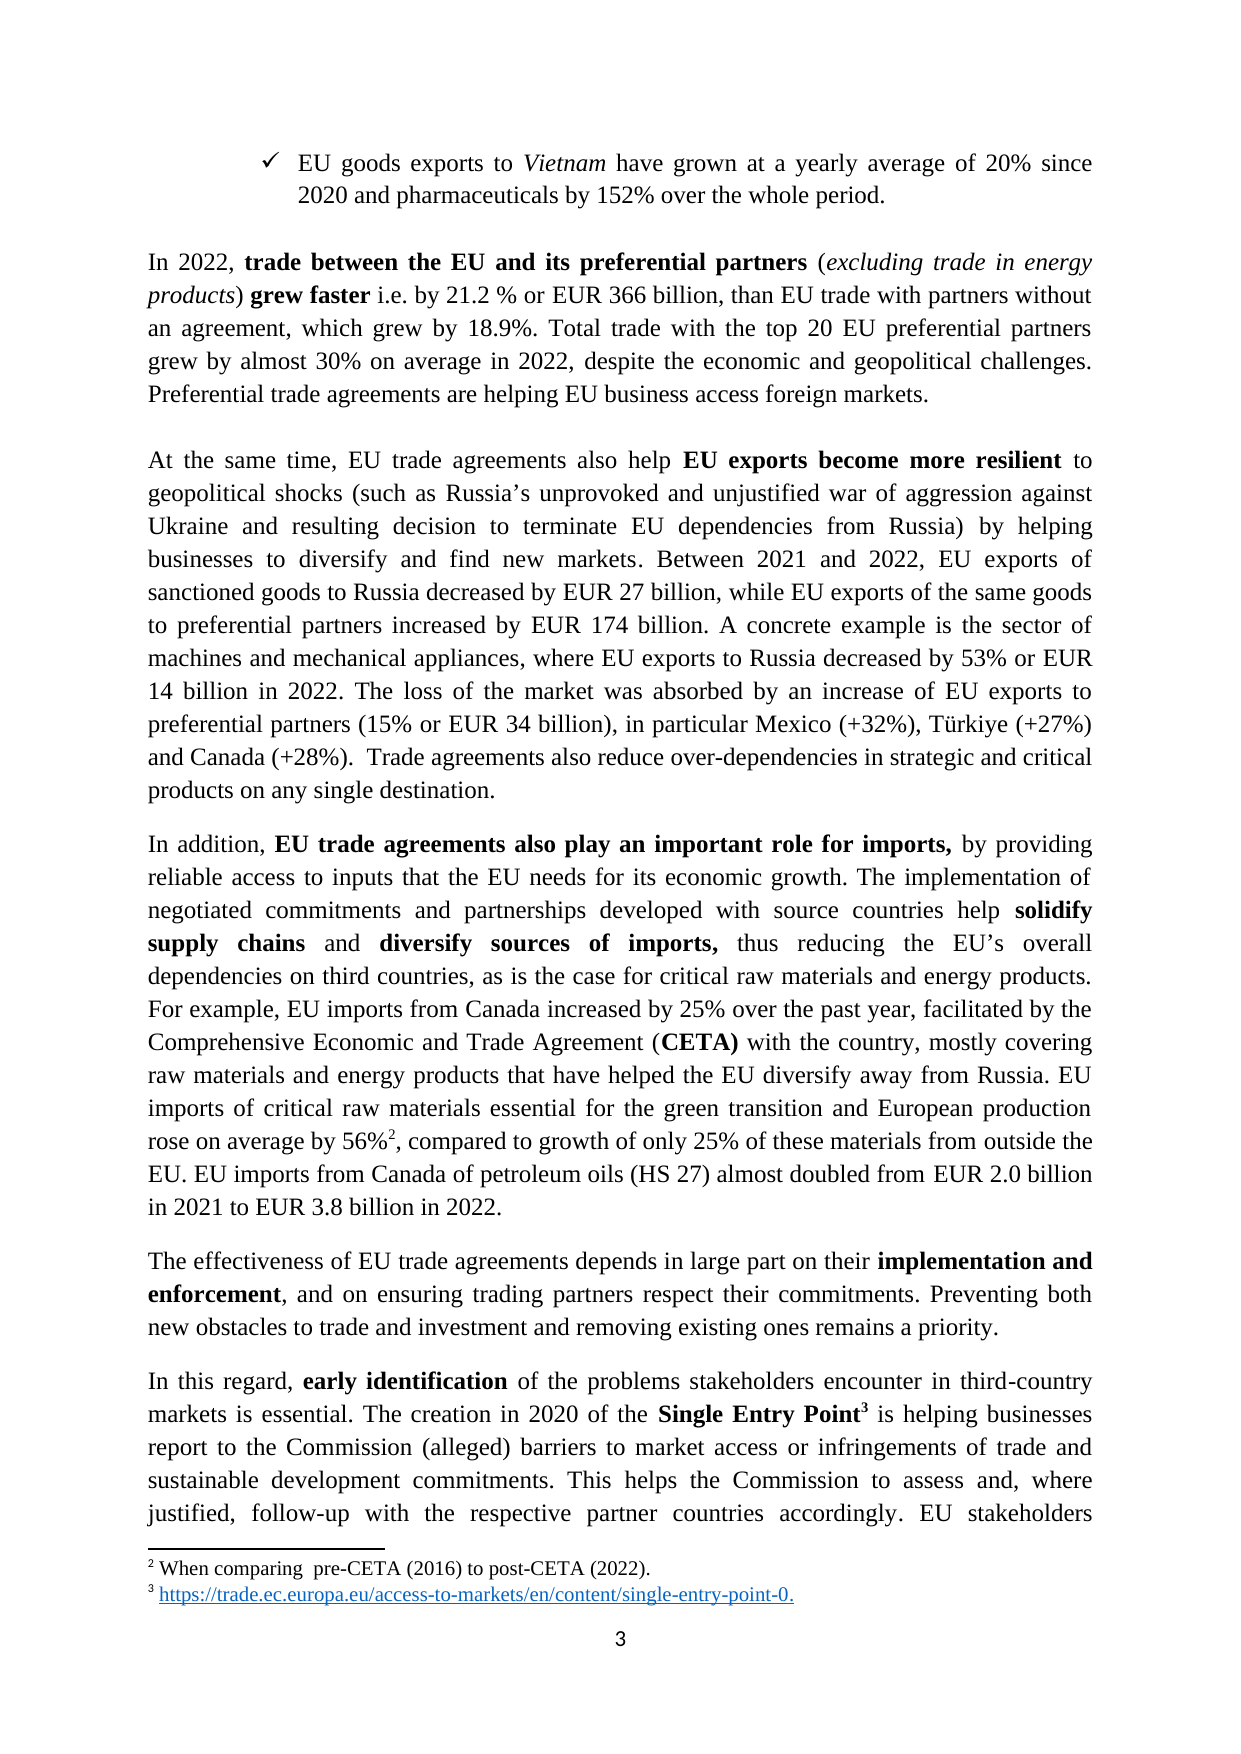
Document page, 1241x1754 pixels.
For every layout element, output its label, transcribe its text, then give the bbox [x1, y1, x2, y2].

text At the same time, EU trade agreements also help EU exports become more resilient to geopolitical shocks (such as Russia’s unprovoked and unjustified war of aggression against Ukraine and resulting decision to terminate EU dependencies from Russia) by helping businesses to diversify and find new markets. Between 2021 and 2022, EU exports of sanctioned goods to Russia decreased by EUR 27 billion, while EU exports of the same goods to preferential partners increased by EUR 174 billion. A concrete example is the sector of machines and mechanical appliances, where EU exports to Russia decreased by 53% or EUR 14 billion in 2022. The loss of the market was absorbed by an increase of EU exports to preferential partners (15% or EUR 34 billion), in particular Mexico (+32%), Türkiye (+27%) and Canada (+28%). Trade agreements also reduce over-dependencies in strategic and critical products on any single destination. [148, 445, 1093, 804]
text In 2022, trade between the EU and its preferential partners (excluding trade in energy products) grew faster i.e. by 21.2 % or EUR 366 billion, than EU trade with partners without an agreement, which grew by 18.9%. Total trade with the top 20 EU preferential partners grew by almost 30% on average in 2022, despite the economic and geopolitical challenges. Preferential trade agreements are helping EU business access foreign markets. [148, 247, 1093, 407]
text The effectiveness of EU trade agreements depends in large part on their implementation and enforcement, and on ensuring trading partners respect their commitments. Preventing both new obstacles to trade and investment and removing existing ones remains a priority. [148, 1246, 1093, 1341]
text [148, 1366, 1093, 1527]
list EU goods exports to Vietnam have grown at a yearly average of 20% since 2020 and pharmaceuticals by 152% over the whole period. [260, 148, 1093, 209]
text In addition, EU trade agreements also play an important role for imports, by providing reliable access to inputs that the EU needs for its economic growth. The implementation of negotiated commitments and partnerships developed with source countries help solidify supply chains and diversify sources of imports, thus reducing the EU’s overall dependencies on third countries, as is the case for critical raw materials and energy products. For example, EU imports from Canada increased by 25% over the past year, facilitated by the Comprehensive Economic and Trade Agreement (CETA) with the country, mostly covering raw materials and energy products that have helped the EU diversify away from Russia. EU imports of critical raw materials essential for the green transition and European production rose on average by 56%, compared to growth of only 25% of these materials from outside the EU. EU imports from Canada of petroleum oils (HS 27) almost doubled from EUR 2.0 billion in 2021 to EUR 3.8 billion in 2022. [148, 829, 1093, 1221]
